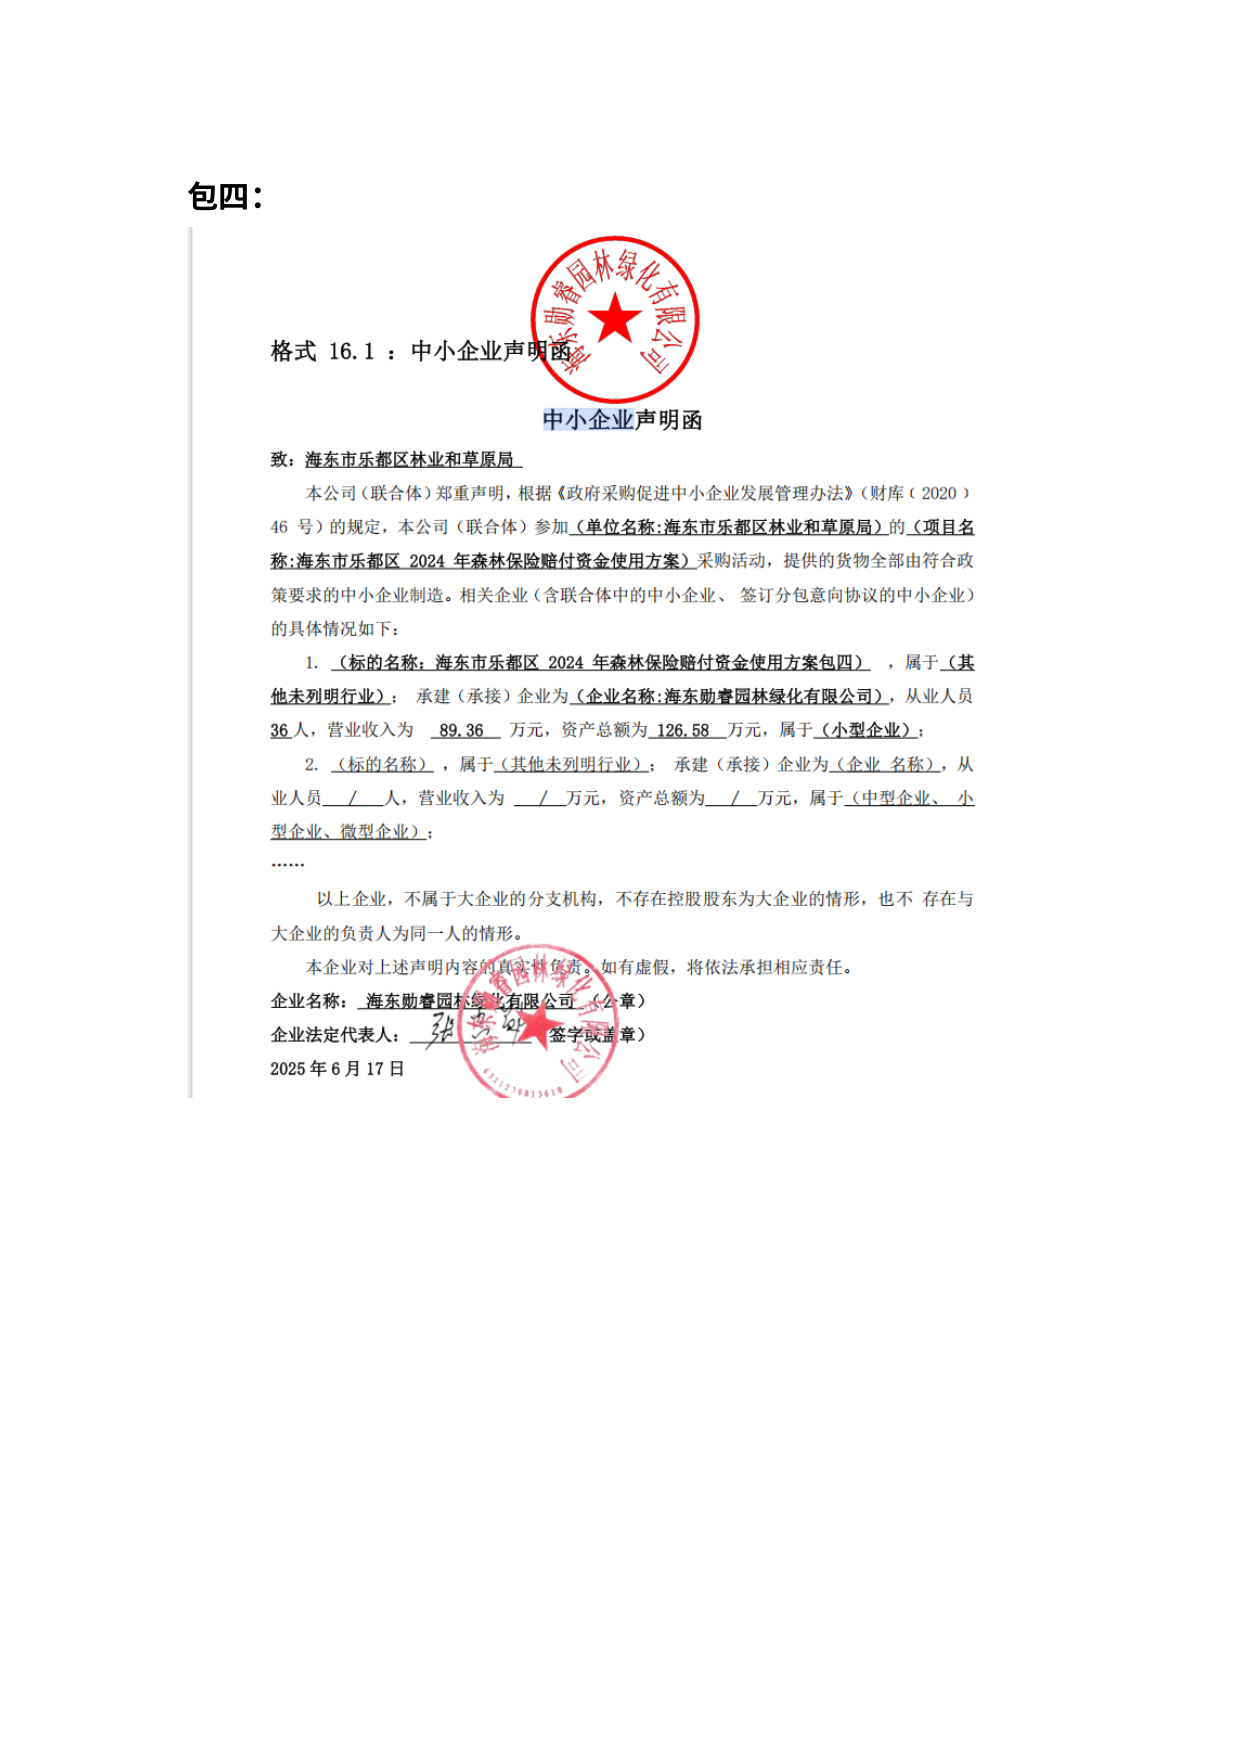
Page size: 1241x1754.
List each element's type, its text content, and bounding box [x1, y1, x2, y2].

picture [187, 227, 1053, 1098]
text 包四： [187, 162, 1053, 227]
